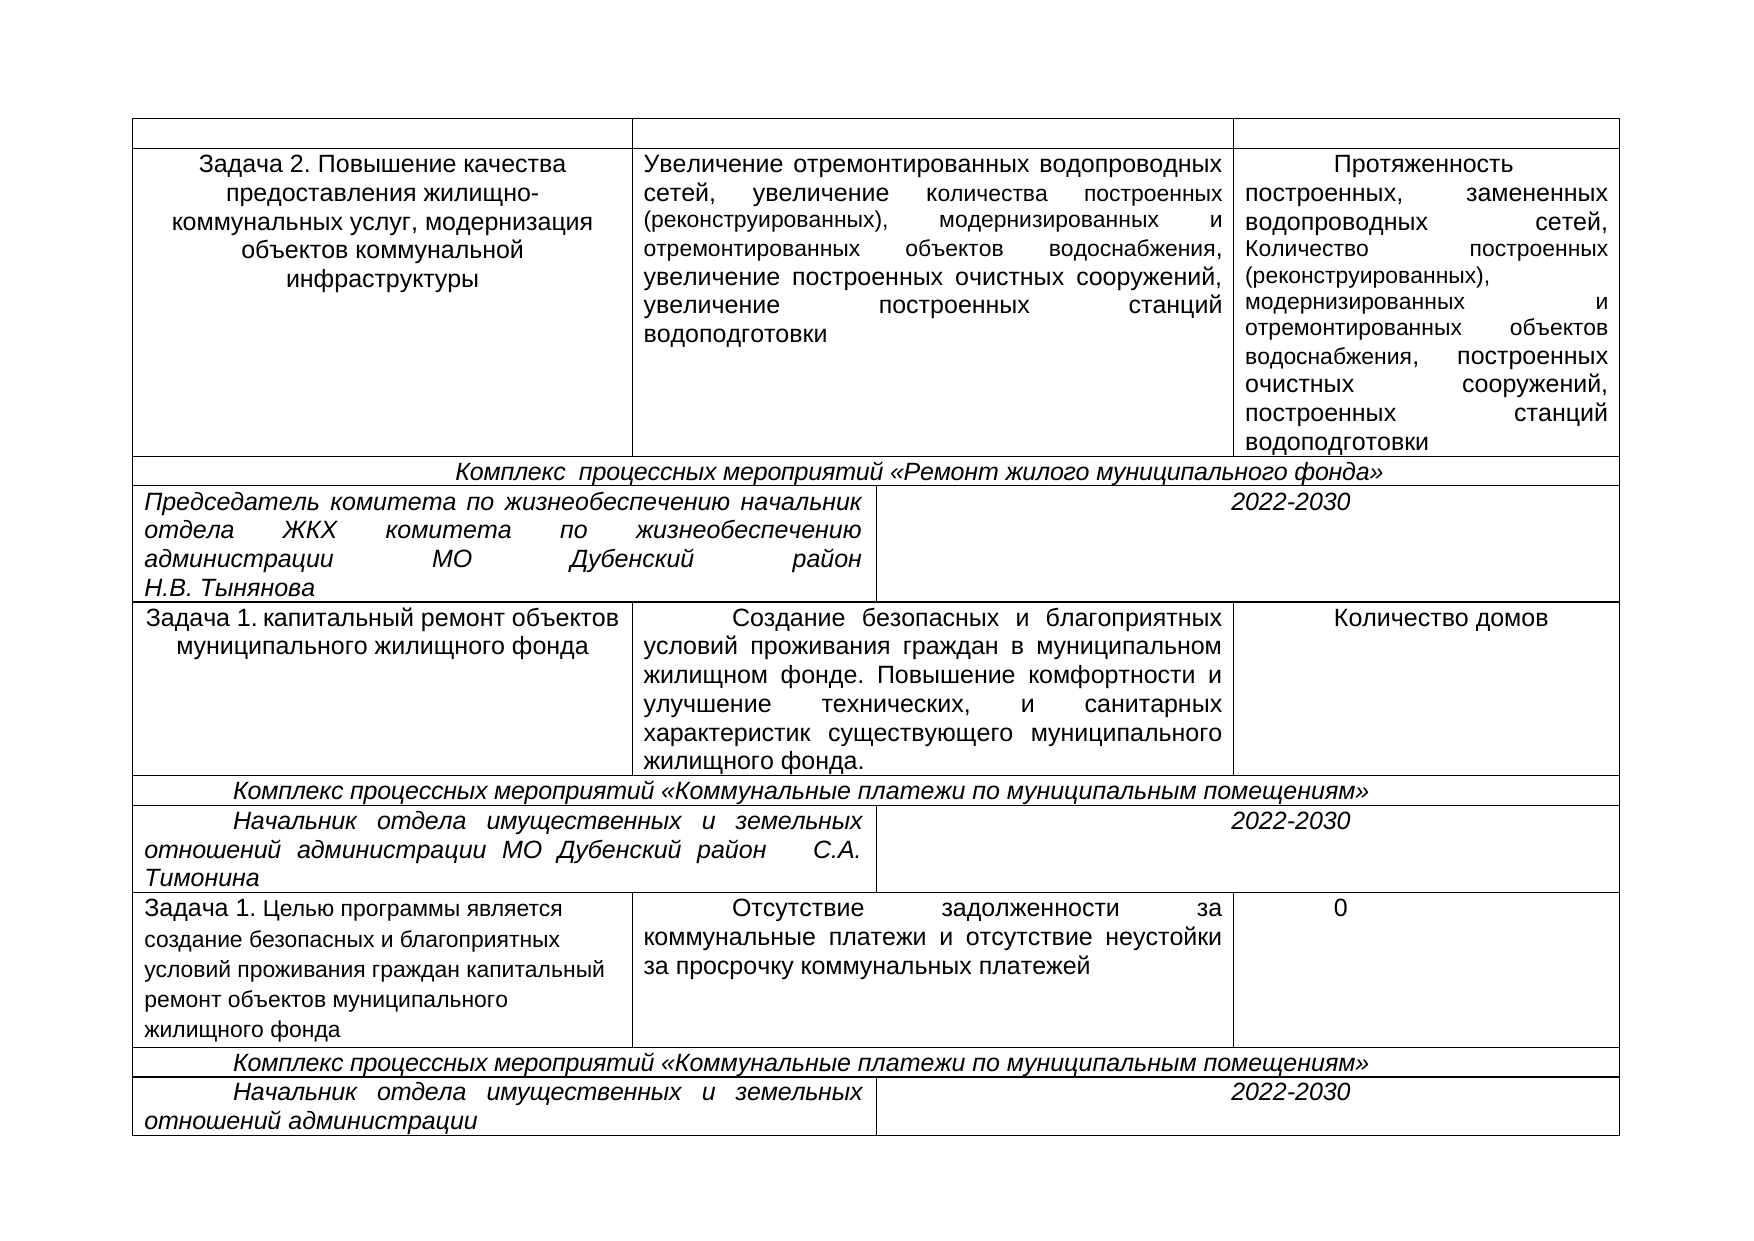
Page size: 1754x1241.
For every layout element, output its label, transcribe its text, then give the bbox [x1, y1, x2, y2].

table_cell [133, 119, 632, 148]
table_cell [1234, 119, 1619, 148]
table_cell Протяженность построенных, замененных водопроводных сетей, Количество построенных (реконструированных), модернизированных и отремонтированных объектов водоснабжения, построенных очистных сооружений, построенных станций водоподготовки [1234, 149, 1619, 456]
table_cell Начальник отдела имущественных и земельных отношений администрации МО Дубенский район С.А. Тимонина [133, 806, 876, 892]
table_cell Задача 2. Повышение качества предоставления жилищно-коммунальных услуг, модернизация объектов коммунальной инфраструктуры [133, 149, 632, 456]
table_cell Комплекс процессных мероприятий «Ремонт жилого муниципального фонда» [133, 457, 1619, 485]
table_cell Отсутствие задолженности за коммунальные платежи и отсутствие неустойки за просрочку коммунальных платежей [633, 893, 1233, 1047]
table_cell Задача 1. капитальный ремонт объектов муниципального жилищного фонда [133, 603, 632, 775]
table_cell 2022-2030 [877, 806, 1619, 892]
table_cell Комплекс процессных мероприятий «Коммунальные платежи по муниципальным помещениям» [133, 1048, 1619, 1076]
table_cell Количество домов [1234, 603, 1619, 775]
table_cell 0 [1234, 893, 1619, 1047]
table_cell Комплекс процессных мероприятий «Коммунальные платежи по муниципальным помещениям» [133, 776, 1619, 805]
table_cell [633, 119, 1233, 148]
table_cell 2022-2030 [877, 486, 1619, 601]
table_cell Начальник отдела имущественных и земельных отношений администрации [133, 1078, 876, 1135]
table_cell Увеличение отремонтированных водопроводных сетей, увеличение количества построенных (реконструированных), модернизированных и отремонтированных объектов водоснабжения, увеличение построенных очистных сооружений, увеличение построенных станций водоподготовки [633, 149, 1233, 456]
table_cell Создание безопасных и благоприятных условий проживания граждан в муниципальном жилищном фонде. Повышение комфортности и улучшение технических, и санитарных характеристик существующего муниципального жилищного фонда. [633, 603, 1233, 775]
table_cell Председатель комитета по жизнеобеспечению начальник отдела ЖКХ комитета по жизнеобеспечению администрации МО Дубенский район Н.В. Тынянова [133, 486, 876, 601]
table_cell 2022-2030 [877, 1078, 1619, 1135]
table_cell Задача 1. Целью программы является создание безопасных и благоприятных условий проживания граждан капитальный ремонт объектов муниципального жилищного фонда [133, 893, 632, 1047]
